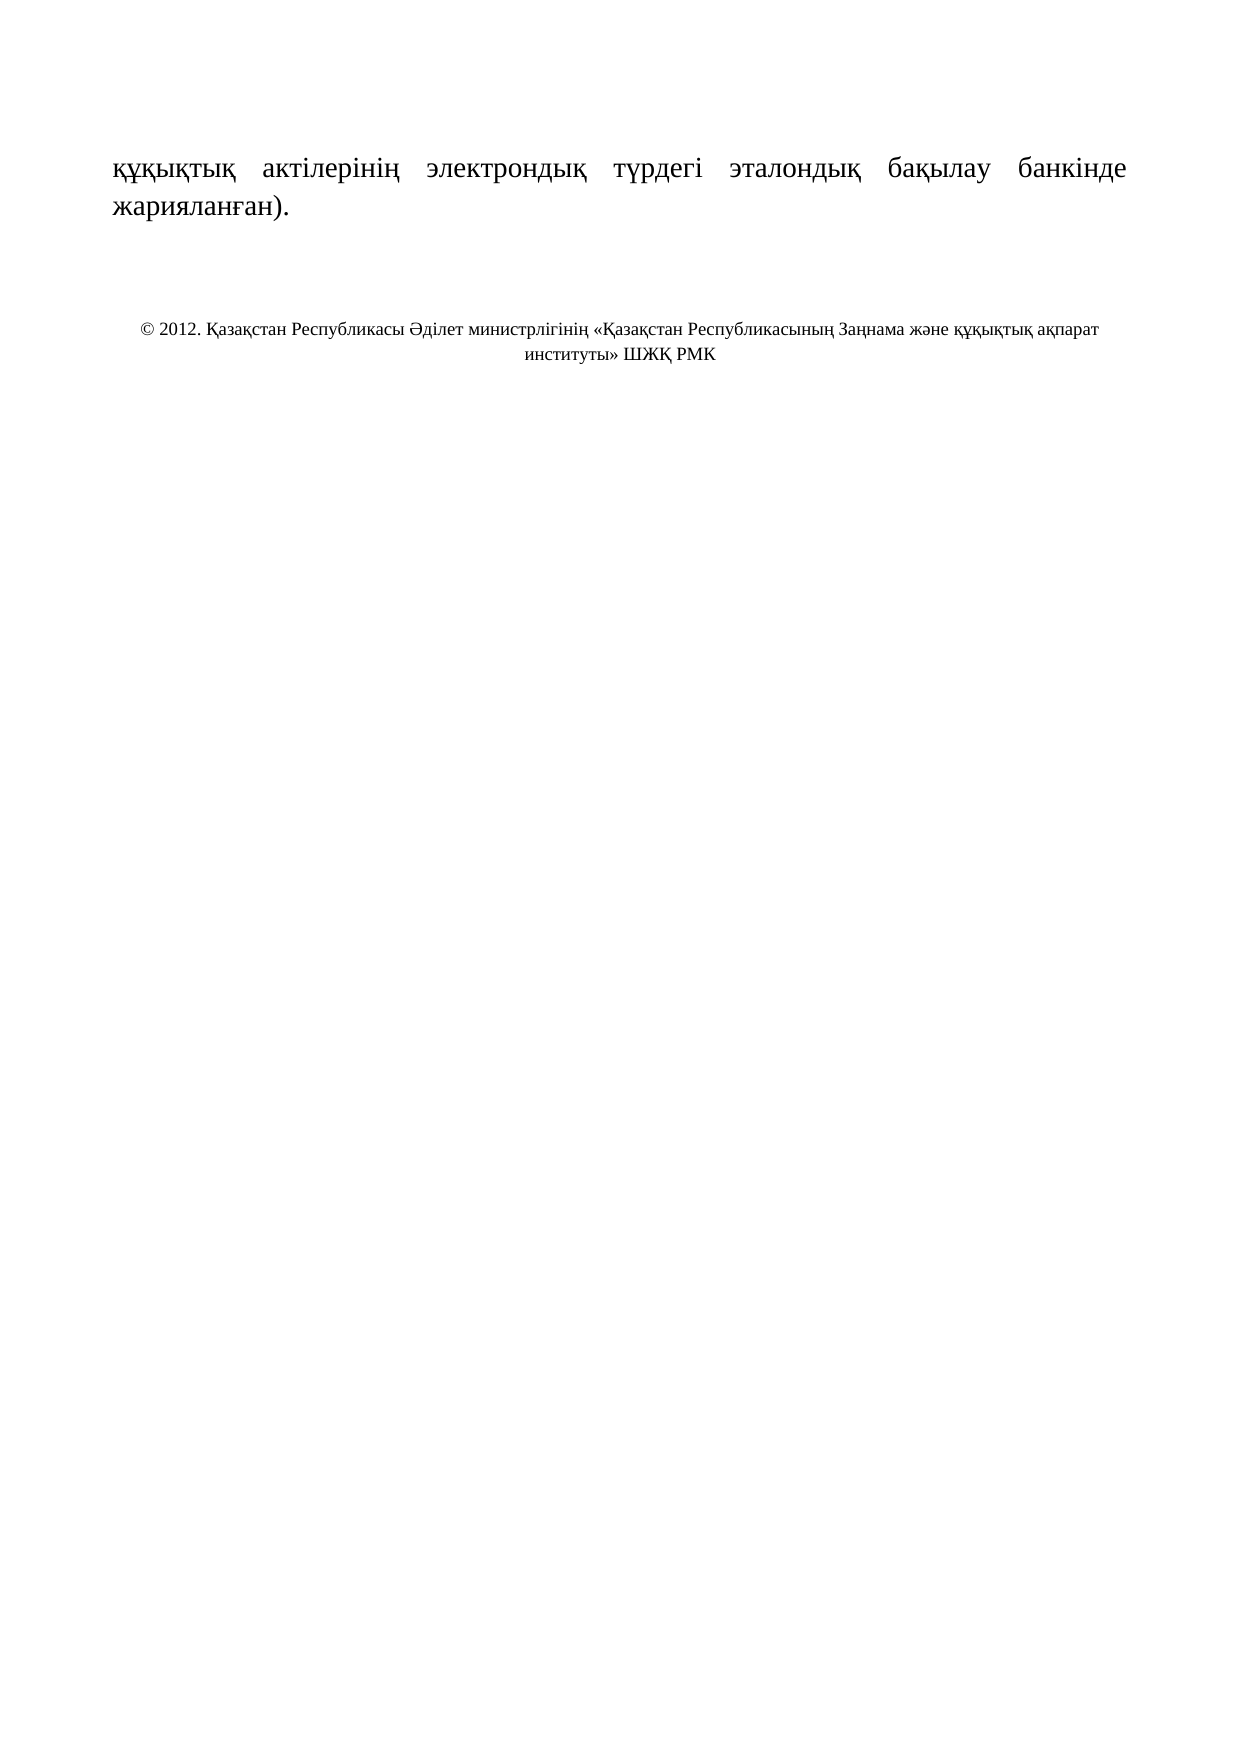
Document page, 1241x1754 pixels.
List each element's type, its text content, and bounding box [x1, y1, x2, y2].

text © 2012. Қазақстан Республикасы Әділет министрлігінің «Қазақстан Республикасының Заңнама және құқықтық ақпарат институты» ШЖҚ РМК [112, 318, 1128, 364]
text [112, 150, 1128, 222]
